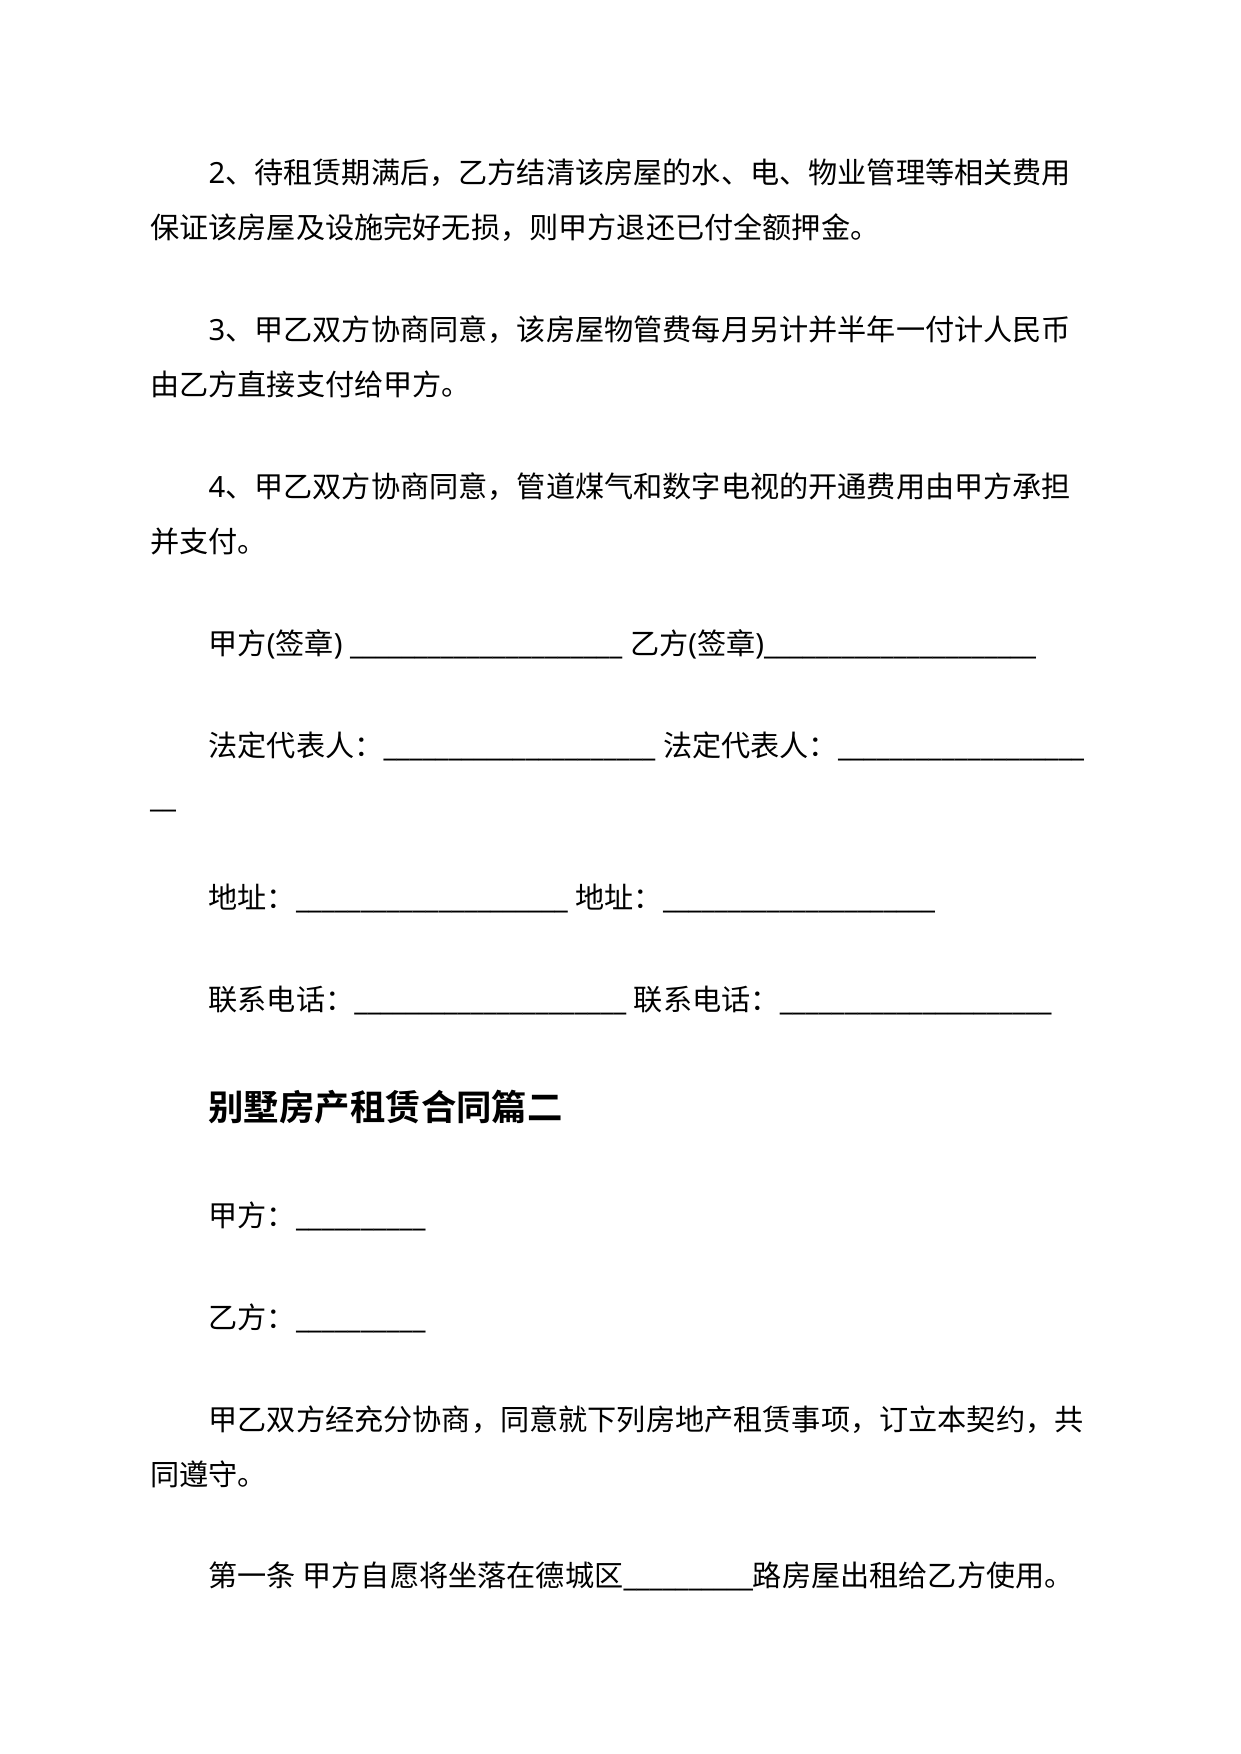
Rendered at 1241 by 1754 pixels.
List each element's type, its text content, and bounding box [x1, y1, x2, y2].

text 乙方：__________ [150, 1294, 1090, 1337]
text 2、待租赁期满后，乙方结清该房屋的水、电、物业管理等相关费用保证该房屋及设施完好无损，则甲方退还已付全额押金。 [150, 150, 1090, 247]
text 4、甲乙双方协商同意，管道煤气和数字电视的开通费用由甲方承担并支付。 [150, 463, 1090, 561]
text 甲方(签章) _____________________ 乙方(签章)_____________________ [150, 620, 1090, 663]
text 3、甲乙双方协商同意，该房屋物管费每月另计并半年一付计人民币由乙方直接支付给甲方。 [150, 307, 1090, 404]
text 甲乙双方经充分协商，同意就下列房地产租赁事项，订立本契约，共同遵守。 [150, 1396, 1090, 1493]
text 联系电话：_____________________ 联系电话：_____________________ [150, 977, 1090, 1019]
text 地址：_____________________ 地址：_____________________ [150, 875, 1090, 917]
text 法定代表人：_____________________ 法定代表人：_____________________ [150, 722, 1090, 816]
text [150, 1553, 1090, 1595]
text 甲方：__________ [150, 1192, 1090, 1235]
text 别墅房产租赁合同篇二 [150, 1079, 1090, 1130]
